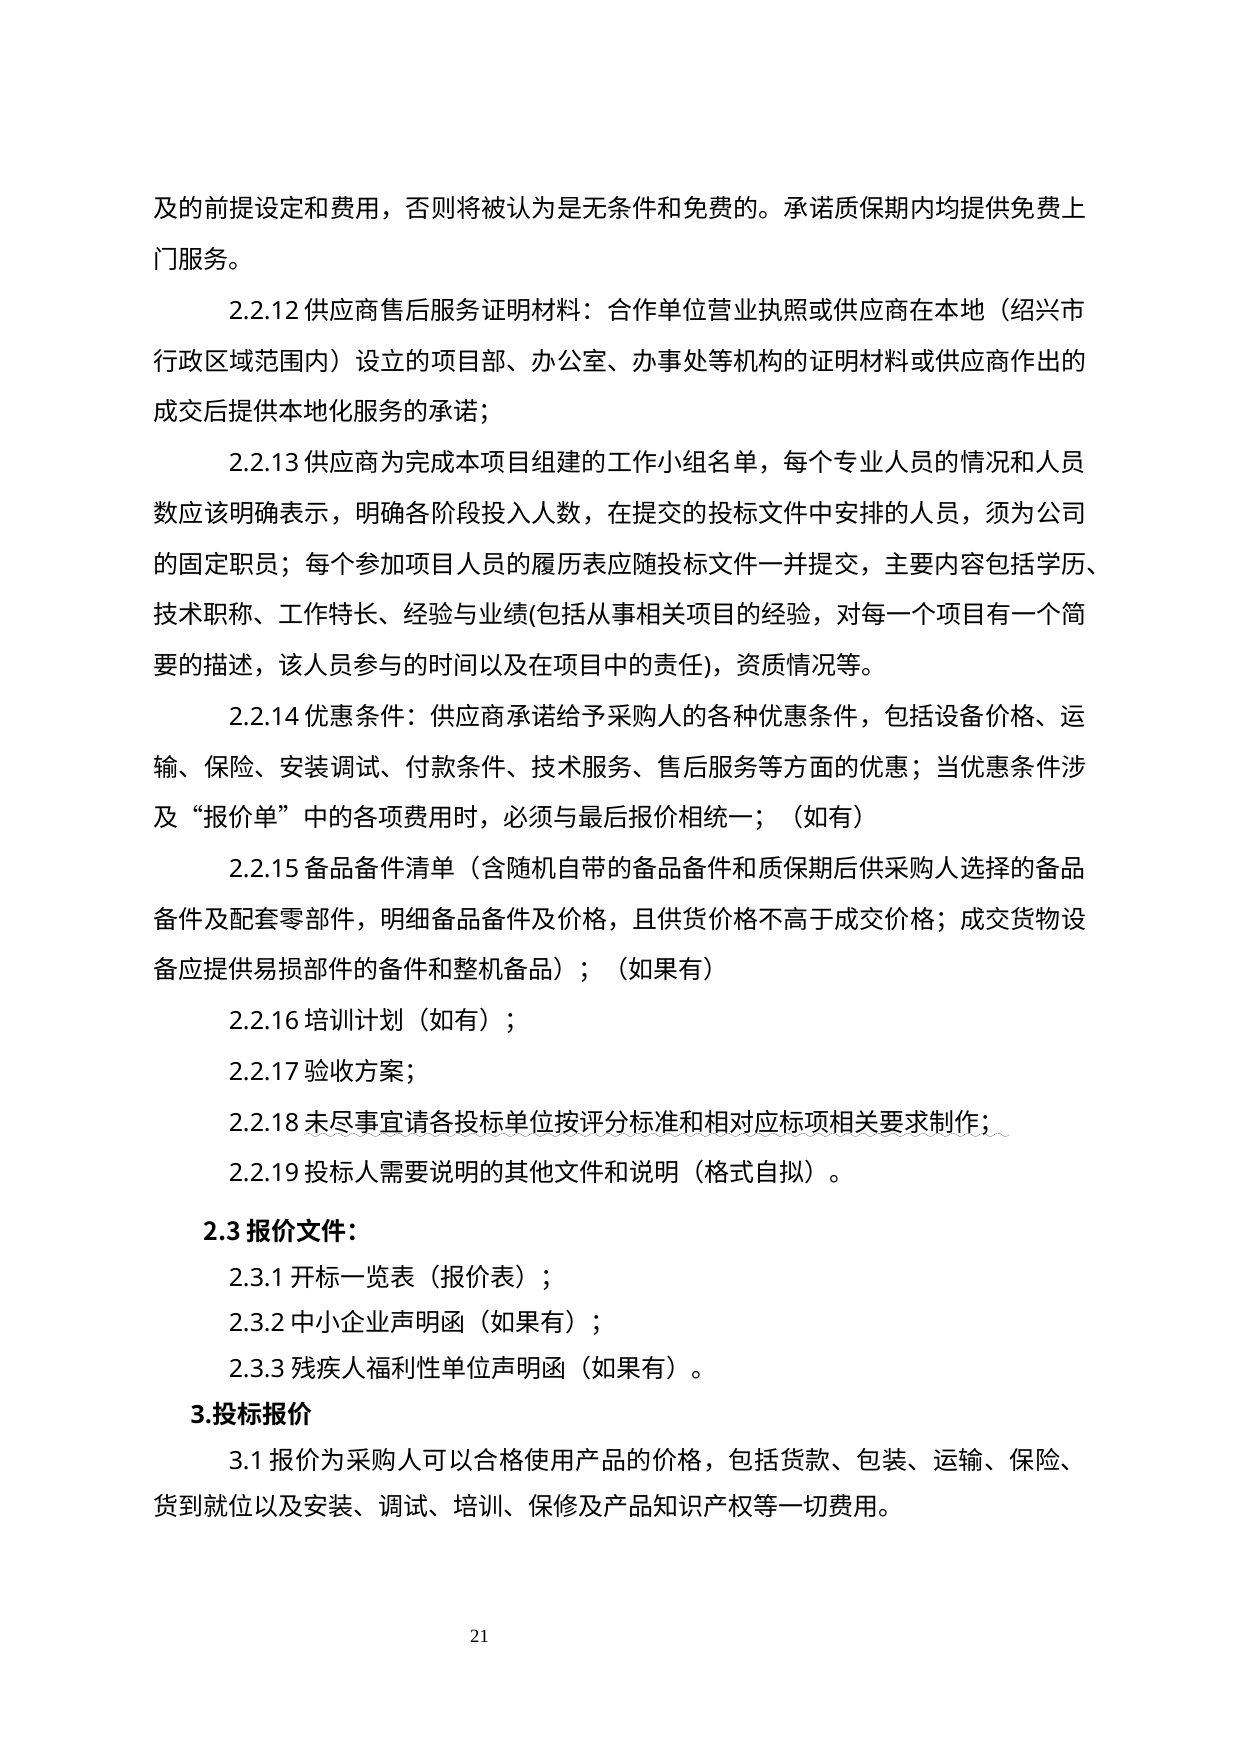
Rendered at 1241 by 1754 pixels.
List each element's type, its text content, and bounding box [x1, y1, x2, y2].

text 2.2.13供应商为完成本项目组建的工作小组名单，每个专业人员的情况和人员数应该明确表示，明确各阶段投入人数，在提交的投标文件中安排的人员，须为公司的固定职员；每个参加项目人员的履历表应随投标文件一并提交，主要内容包括学历、技术职称、工作特长、经验与业绩(包括从事相关项目的经验，对每一个项目有一个简要的描述，该人员参与的时间以及在项目中的责任)，资质情况等。 [153, 443, 1087, 682]
text 2.2.15备品备件清单（含随机自带的备品备件和质保期后供采购人选择的备品备件及配套零部件，明细备品备件及价格，且供货价格不高于成交价格；成交货物设备应提供易损部件的备件和整机备品）；（如果有） [153, 848, 1087, 986]
text 2.3.3 残疾人福利性单位声明函（如果有）。 [153, 1341, 1087, 1387]
text 3.1报价为采购人可以合格使用产品的价格，包括货款、包装、运输、保险、货到就位以及安装、调试、培训、保修及产品知识产权等一切费用。 [153, 1433, 1087, 1524]
text 2.2.16培训计划（如有）； [153, 1001, 1087, 1037]
text 2.3.1开标一览表（报价表）； [153, 1249, 1087, 1295]
text 2.3报价文件： [153, 1203, 1087, 1249]
text 2.2.19投标人需要说明的其他文件和说明（格式自拟）。 [153, 1153, 1087, 1189]
text 3.投标报价 [153, 1387, 1087, 1433]
text 2.2.17验收方案； [153, 1051, 1087, 1088]
text 2.2.18未尽事宜请各投标单位按评分标准和相对应标项相关要求制作； [153, 1102, 1087, 1138]
text 2.2.14优惠条件：供应商承诺给予采购人的各种优惠条件，包括设备价格、运输、保险、安装调试、付款条件、技术服务、售后服务等方面的优惠；当优惠条件涉及“报价单”中的各项费用时，必须与最后报价相统一；（如有） [153, 696, 1087, 834]
text 2.2.12供应商售后服务证明材料：合作单位营业执照或供应商在本地（绍兴市行政区域范围内）设立的项目部、办公室、办事处等机构的证明材料或供应商作出的成交后提供本地化服务的承诺； [153, 290, 1087, 428]
text 2.3.2中小企业声明函（如果有）； [153, 1295, 1087, 1341]
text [153, 189, 1087, 276]
